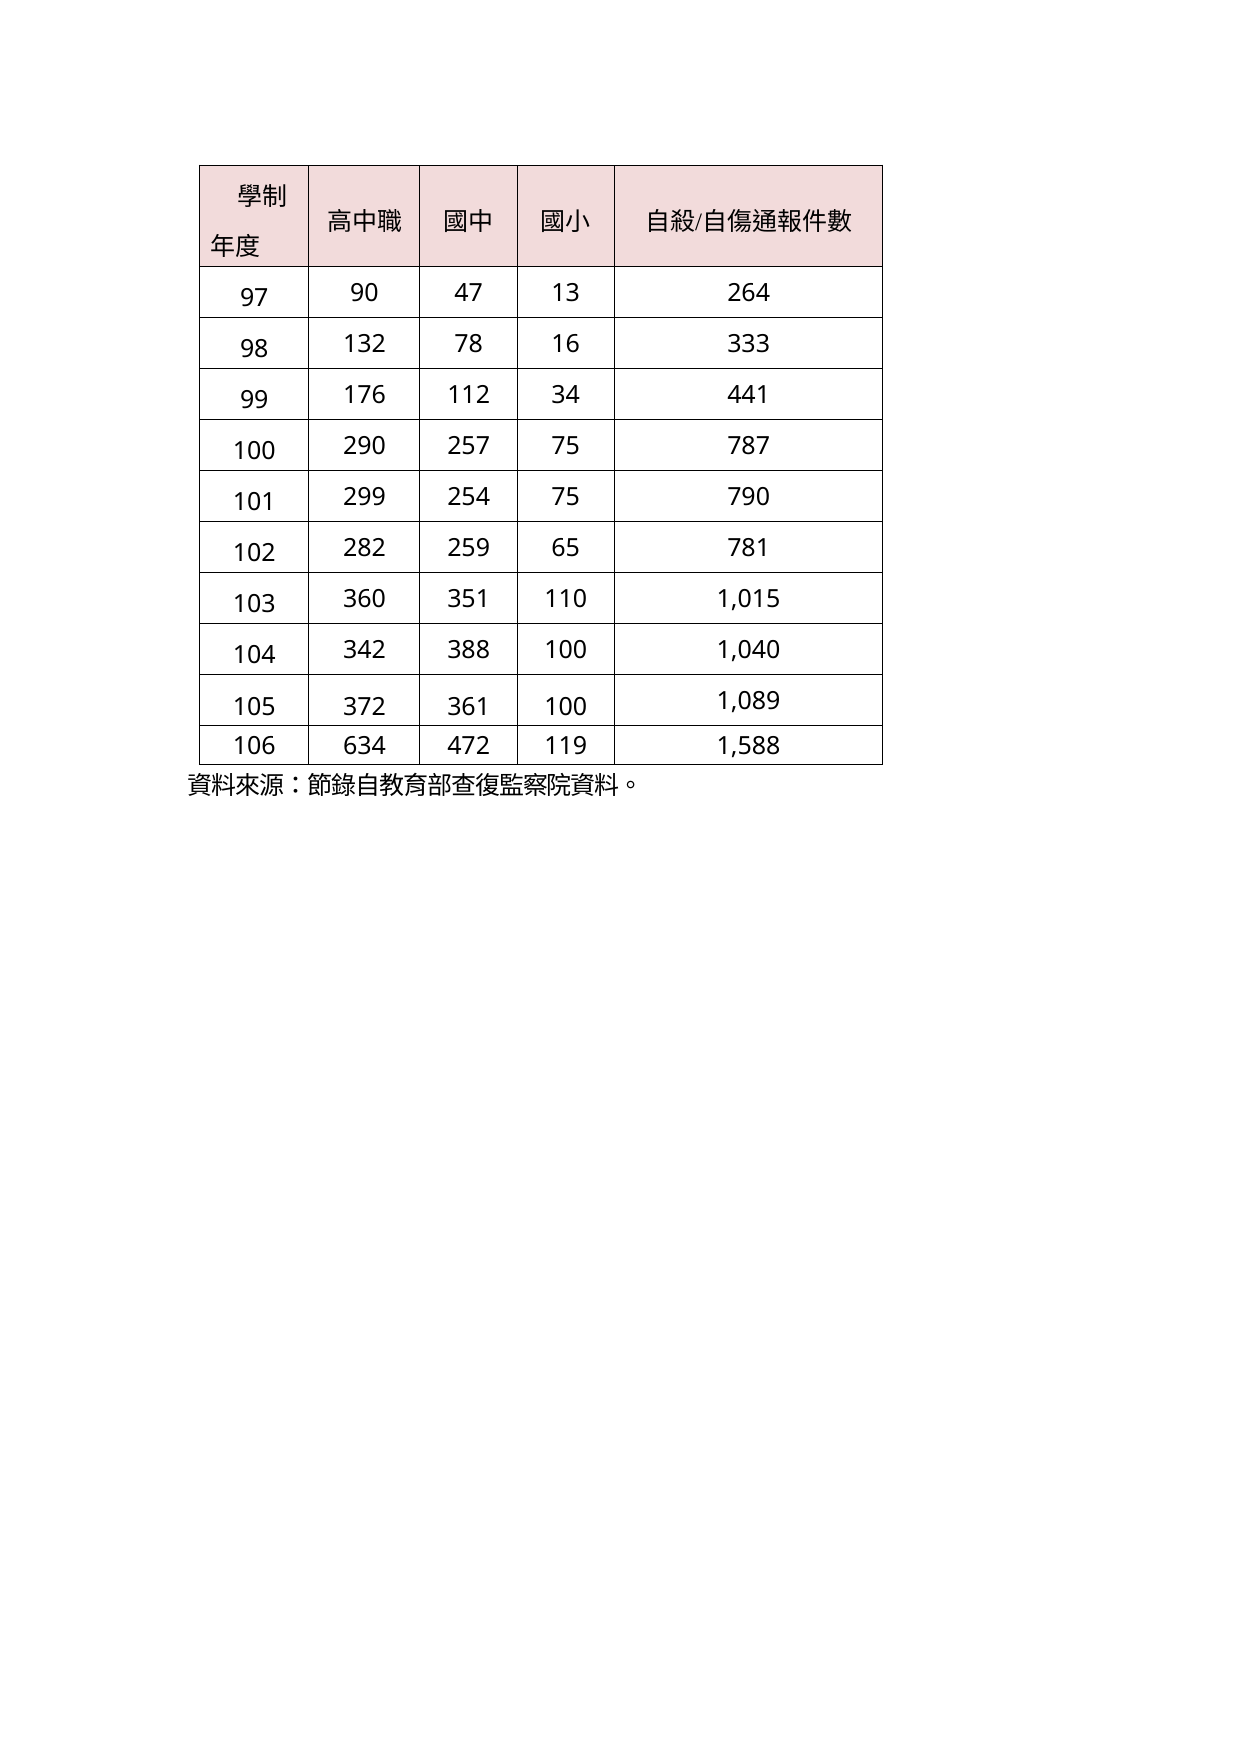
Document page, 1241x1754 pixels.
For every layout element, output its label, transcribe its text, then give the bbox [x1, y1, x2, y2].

table_cell 105 [200, 675, 308, 725]
table_cell 98 [200, 318, 308, 368]
table_header 學制 年度 [200, 166, 308, 266]
text 資料來源：節錄自教育部查復監察院資料。 [187, 764, 1053, 802]
table_cell 100 [518, 624, 614, 674]
table_cell 1,089 [615, 675, 882, 725]
table_cell 16 [518, 318, 614, 368]
table_cell 342 [309, 624, 419, 674]
table_cell 78 [420, 318, 517, 368]
table_cell 13 [518, 267, 614, 317]
table_header 國中 [420, 166, 517, 266]
table_cell 351 [420, 573, 517, 623]
table_cell 634 [309, 726, 419, 763]
table_cell 176 [309, 369, 419, 419]
table_cell 257 [420, 420, 517, 470]
table_cell 372 [309, 675, 419, 725]
table_cell 119 [518, 726, 614, 763]
table_cell 112 [420, 369, 517, 419]
table_cell 790 [615, 471, 882, 521]
table_cell 264 [615, 267, 882, 317]
table_cell 110 [518, 573, 614, 623]
table_cell 299 [309, 471, 419, 521]
table_cell 100 [518, 675, 614, 725]
table_cell 47 [420, 267, 517, 317]
table_cell 254 [420, 471, 517, 521]
table_cell 132 [309, 318, 419, 368]
table_cell 103 [200, 573, 308, 623]
table_cell 75 [518, 471, 614, 521]
table_cell 781 [615, 522, 882, 572]
table_cell 99 [200, 369, 308, 419]
table_cell 106 [200, 726, 308, 763]
table_cell 102 [200, 522, 308, 572]
table_header 自殺/自傷通報件數 [615, 166, 882, 266]
table_cell 34 [518, 369, 614, 419]
table_cell 104 [200, 624, 308, 674]
table_cell 65 [518, 522, 614, 572]
table_header 高中職 [309, 166, 419, 266]
table_cell 282 [309, 522, 419, 572]
table_cell 101 [200, 471, 308, 521]
table_cell 100 [200, 420, 308, 470]
table_cell 333 [615, 318, 882, 368]
table_cell 290 [309, 420, 419, 470]
table_cell 259 [420, 522, 517, 572]
table_cell 1,040 [615, 624, 882, 674]
table_cell 1,588 [615, 726, 882, 763]
table_cell 97 [200, 267, 308, 317]
table_cell 90 [309, 267, 419, 317]
table_cell 361 [420, 675, 517, 725]
table_cell 441 [615, 369, 882, 419]
table_cell 388 [420, 624, 517, 674]
table_cell 360 [309, 573, 419, 623]
table_cell 787 [615, 420, 882, 470]
table_header 國小 [518, 166, 614, 266]
table_cell 472 [420, 726, 517, 763]
table_cell 75 [518, 420, 614, 470]
table_cell 1,015 [615, 573, 882, 623]
